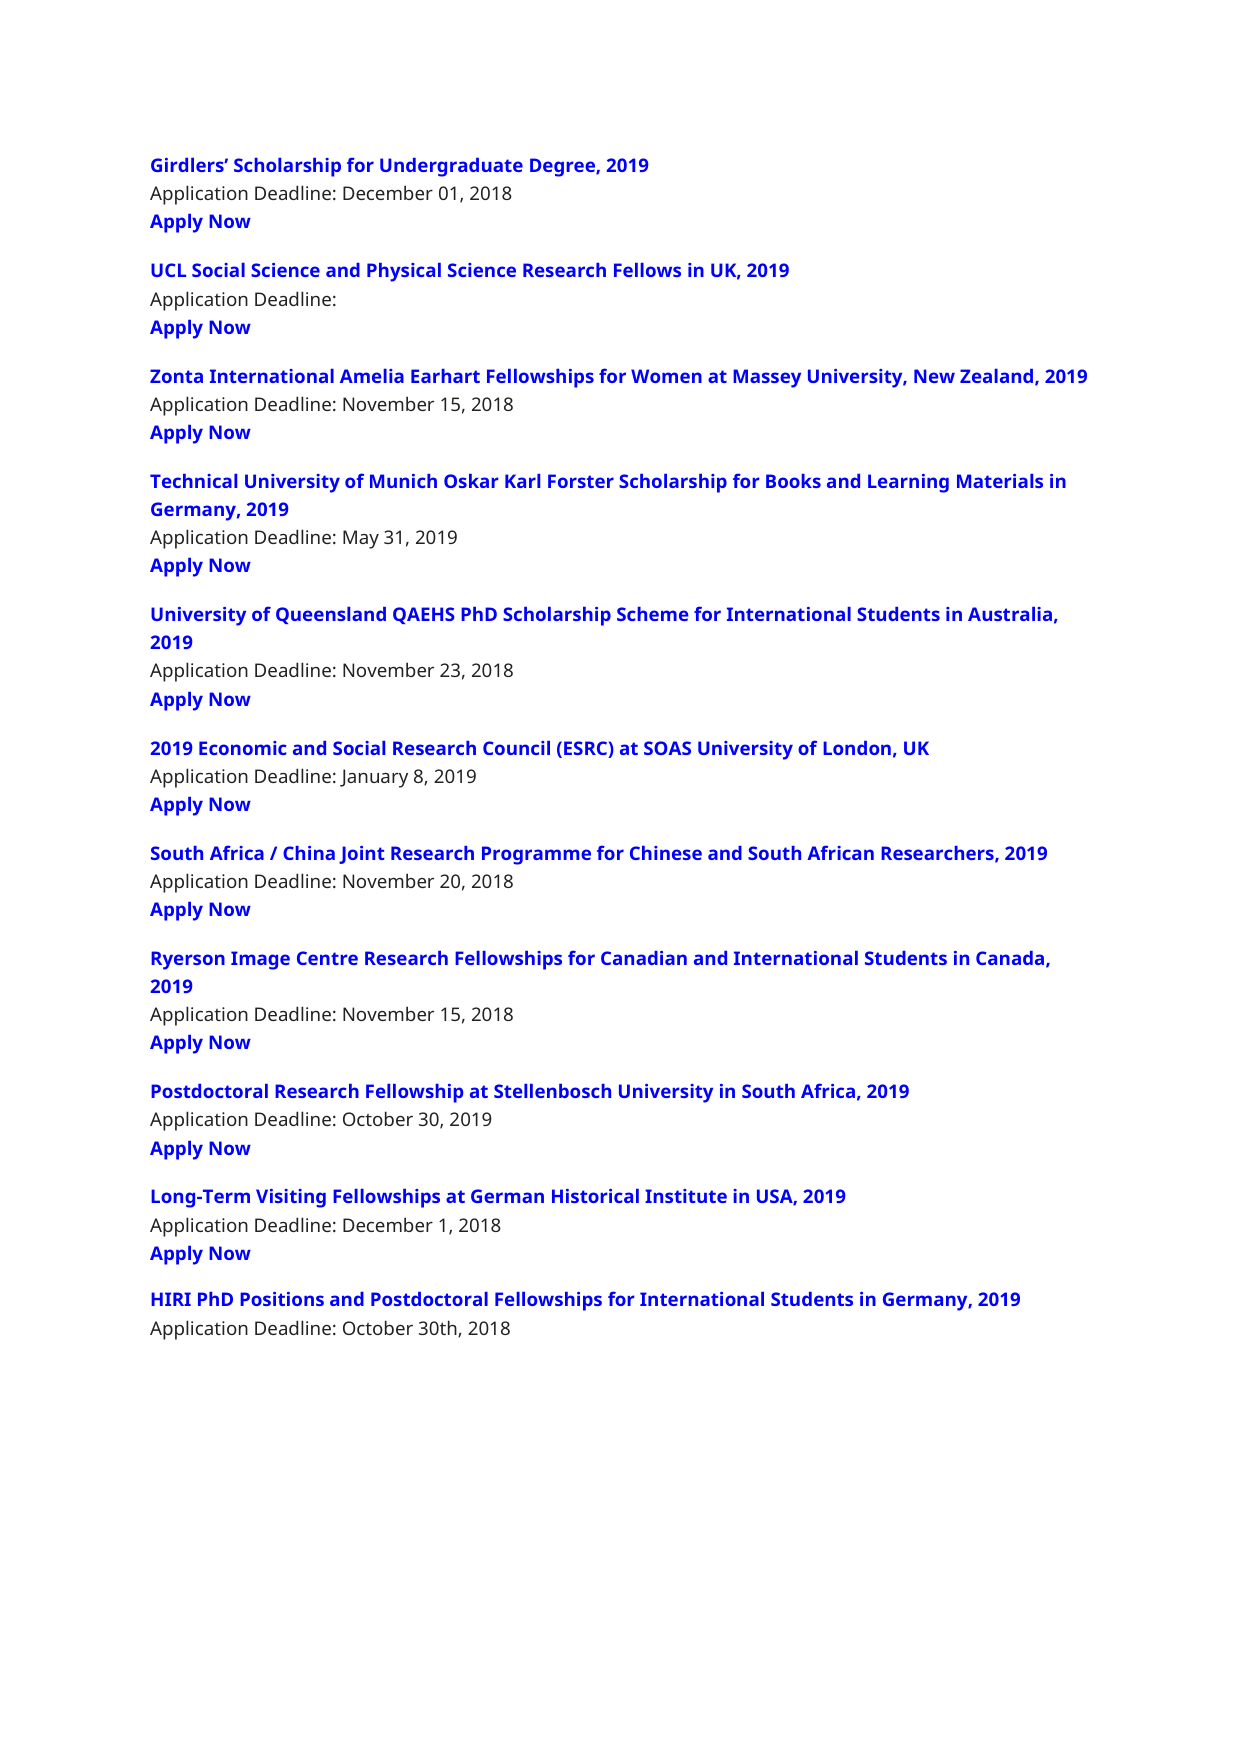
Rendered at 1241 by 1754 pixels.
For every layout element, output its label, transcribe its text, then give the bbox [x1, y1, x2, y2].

text Technical University of Munich Oskar Karl Forster Scholarship for Books and Learning Materials in Germany, 2019 Application Deadline: May 31, 2019 Apply Now [150, 466, 1090, 578]
text HIRI PhD Positions and Postdoctoral Fellowships for International Students in Germany, 2019 Application Deadline: October 30th, 2018 [150, 1286, 1090, 1373]
text Postdoctoral Research Fellowship at Stellenbosch University in South Africa, 2019 Application Deadline: October 30, 2019 Apply Now [150, 1076, 1090, 1160]
text Long-Term Visiting Fellowships at German Historical Institute in USA, 2019 Application Deadline: December 1, 2018 Apply Now [150, 1181, 1090, 1266]
text Girdlers’ Scholarship for Undergraduate Degree, 2019 Application Deadline: December 01, 2018 Apply Now [150, 150, 1090, 234]
text 2019 Economic and Social Research Council (ESRC) at SOAS University of London, UK Application Deadline: January 8, 2019 Apply Now [150, 732, 1090, 817]
text University of Queensland QAEHS PhD Scholarship Scheme for International Students in Australia, 2019 Application Deadline: November 23, 2018 Apply Now [150, 599, 1090, 711]
text Zonta International Amelia Earhart Fellowships for Women at Massey University, New Zealand, 2019 Application Deadline: November 15, 2018 Apply Now [150, 360, 1090, 445]
text UCL Social Science and Physical Science Research Fellows in UK, 2019 Application Deadline: Apply Now [150, 255, 1090, 339]
text South Africa / China Joint Research Programme for Chinese and South African Researchers, 2019 Application Deadline: November 20, 2018 Apply Now [150, 837, 1090, 922]
text Ryerson Image Centre Research Fellowships for Canadian and International Students in Canada, 2019 Application Deadline: November 15, 2018 Apply Now [150, 943, 1090, 1055]
